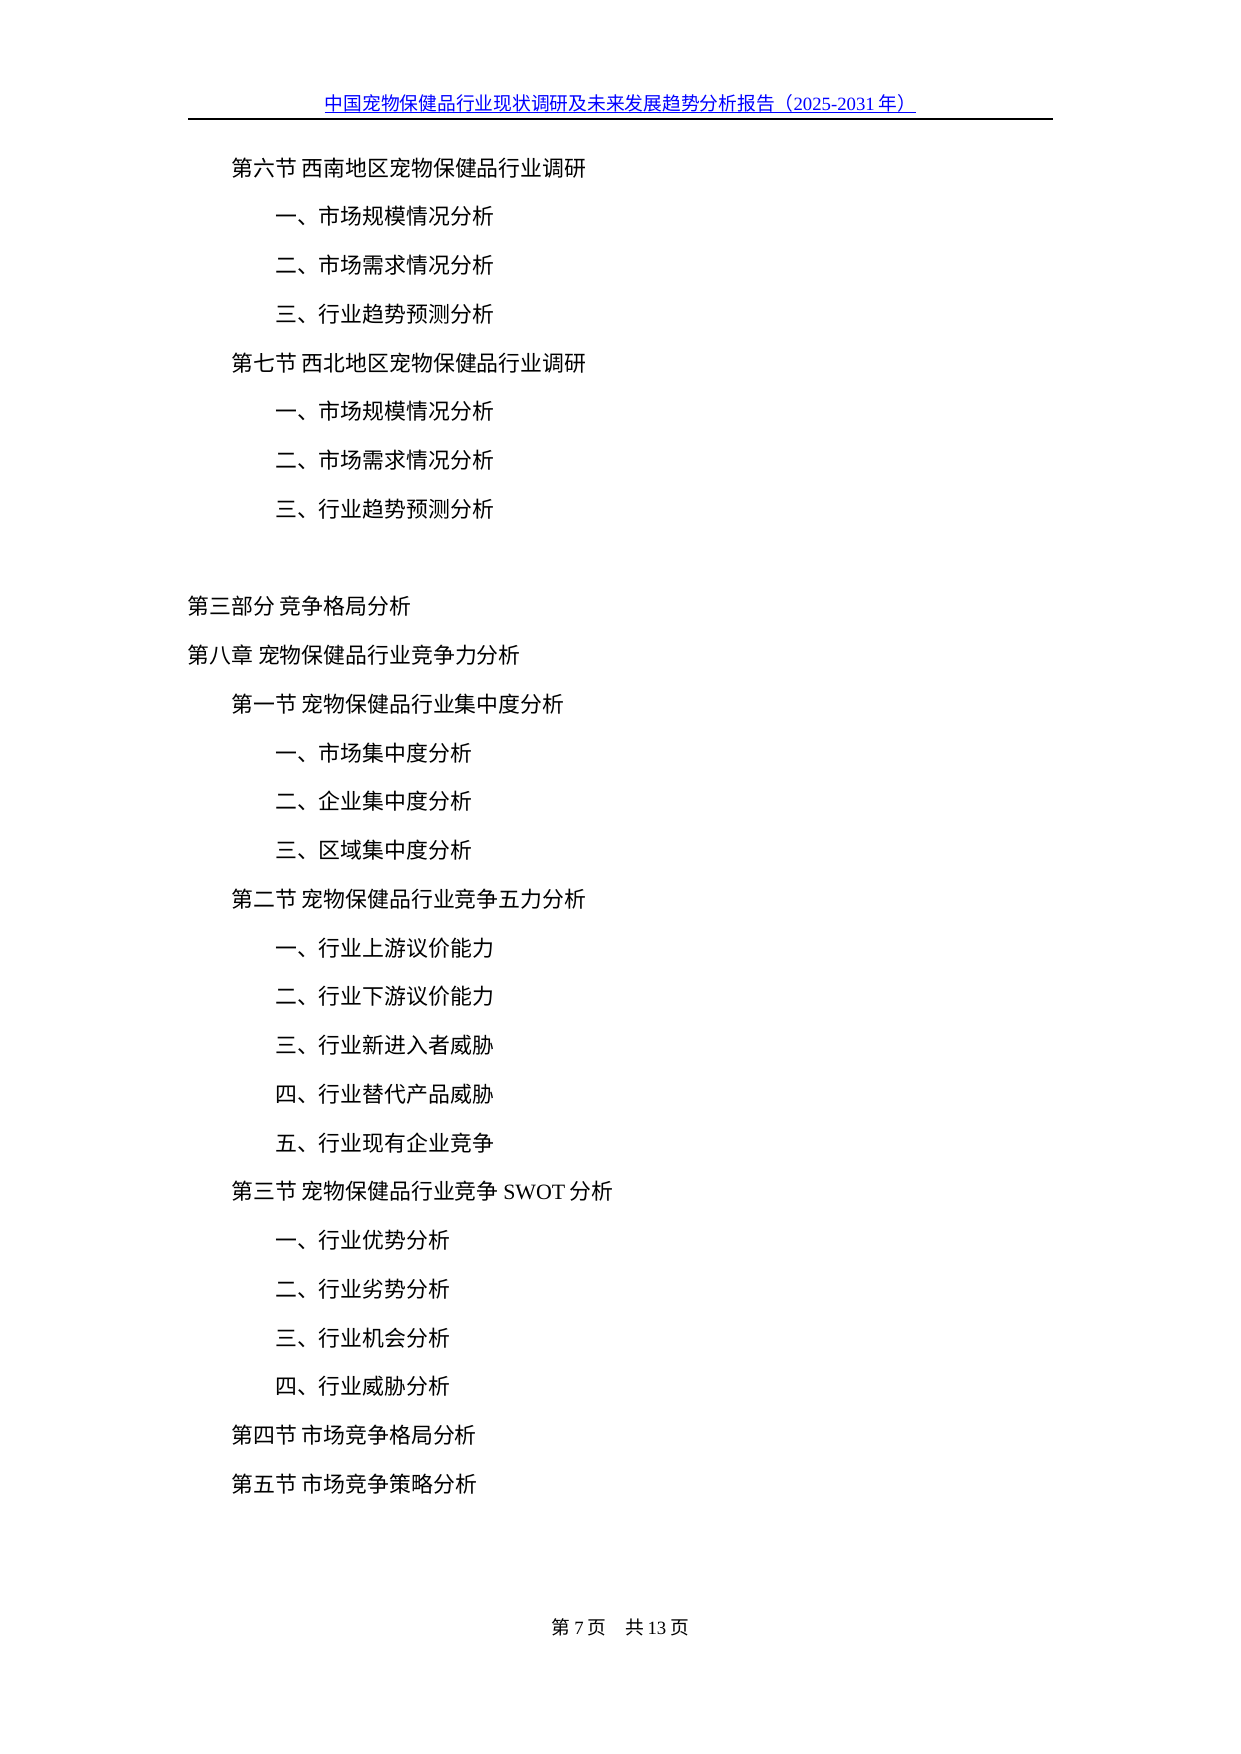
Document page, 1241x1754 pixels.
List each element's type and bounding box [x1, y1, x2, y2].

text [187, 150, 1053, 1499]
